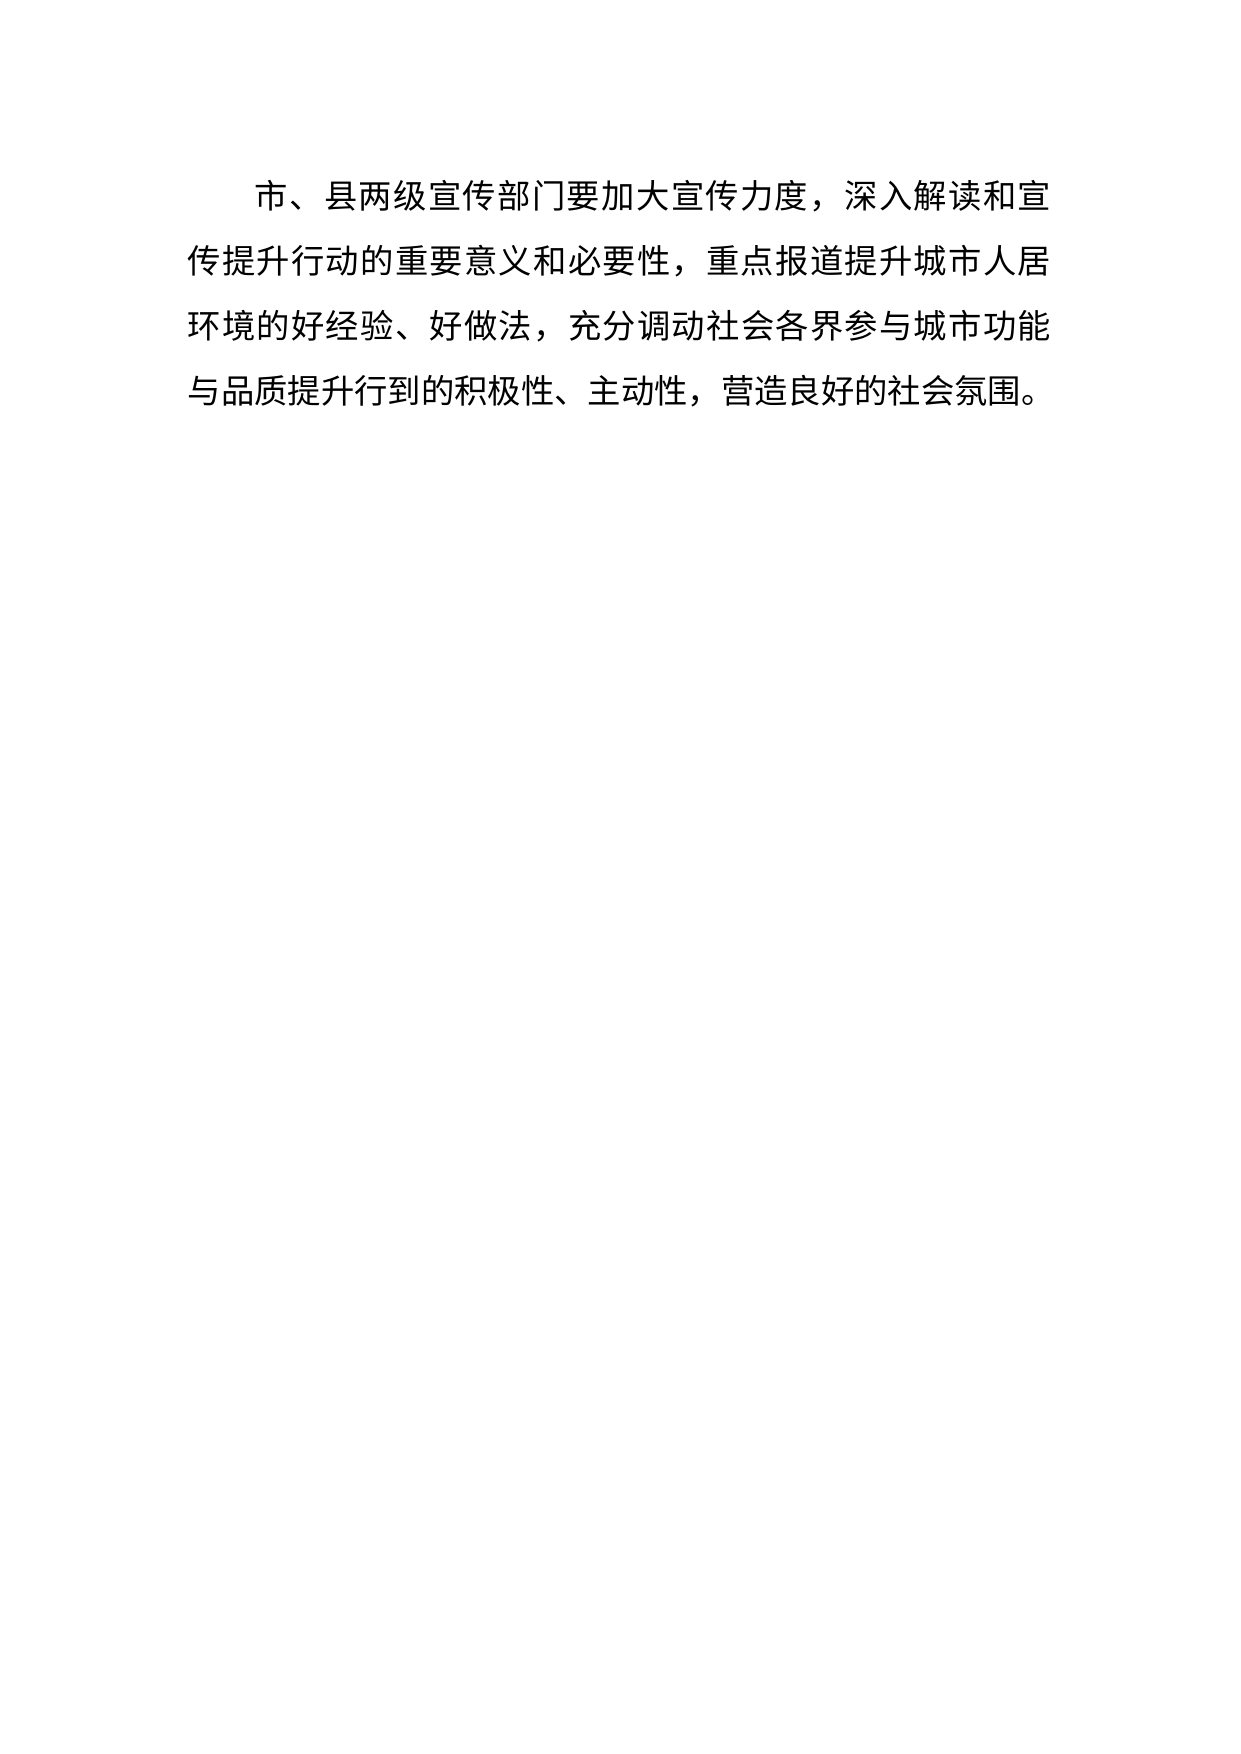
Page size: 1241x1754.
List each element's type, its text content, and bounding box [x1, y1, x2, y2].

text 市、县两级宣传部门要加大宣传力度，深入解读和宣传提升行动的重要意义和必要性，重点报道提升城市人居环境的好经验、好做法，充分调动社会各界参与城市功能与品质提升行到的积极性、主动性，营造良好的社会氛围。 [187, 162, 1053, 422]
